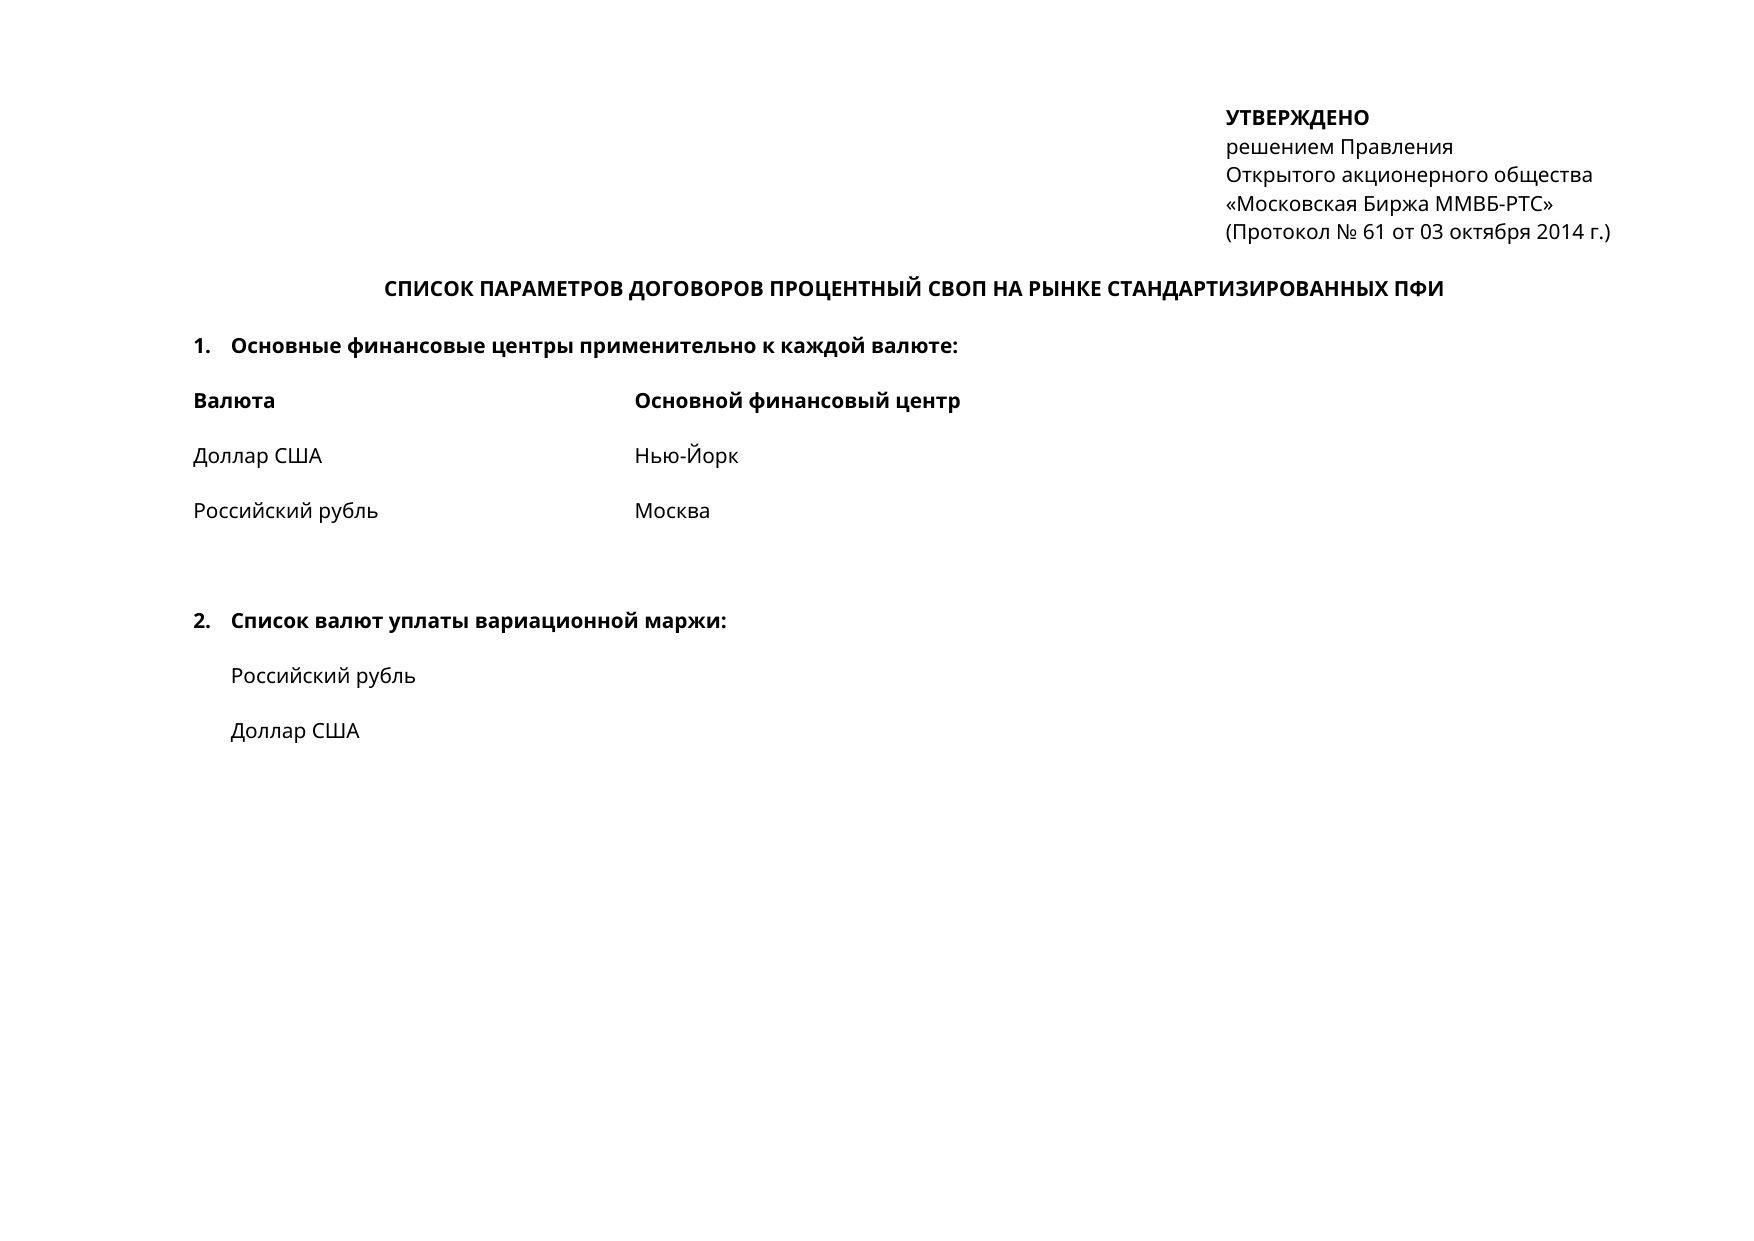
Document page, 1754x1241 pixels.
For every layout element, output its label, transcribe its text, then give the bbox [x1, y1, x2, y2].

list Российский рубль Москва [193, 496, 1636, 525]
list Валюта Основной финансовый центр [193, 386, 1636, 414]
list Российский рубль [231, 662, 1636, 690]
text УТВЕРЖДЕНО [1226, 103, 1633, 132]
list Доллар США Нью-Йорк [193, 441, 1636, 469]
text (Протокол № 61 от 03 октября 2014 г.) [1226, 217, 1633, 246]
list Доллар США [231, 717, 1636, 745]
list СПИСОК ПАРАМЕТРОВ ДОГОВОРОВ ПРОЦЕНТНЫЙ СВОП НА РЫНКЕ СТАНДАРТИЗИРОВАННЫХ ПФИ [193, 274, 1636, 302]
text «Московская Биржа ММВБ-РТС» [1226, 189, 1633, 217]
text Открытого акционерного общества [1226, 160, 1633, 189]
list Основные финансовые центры применительно к каждой валюте: [193, 331, 1636, 359]
text решением Правления [1226, 132, 1633, 160]
list Список валют уплаты вариационной маржи: [193, 606, 1636, 635]
